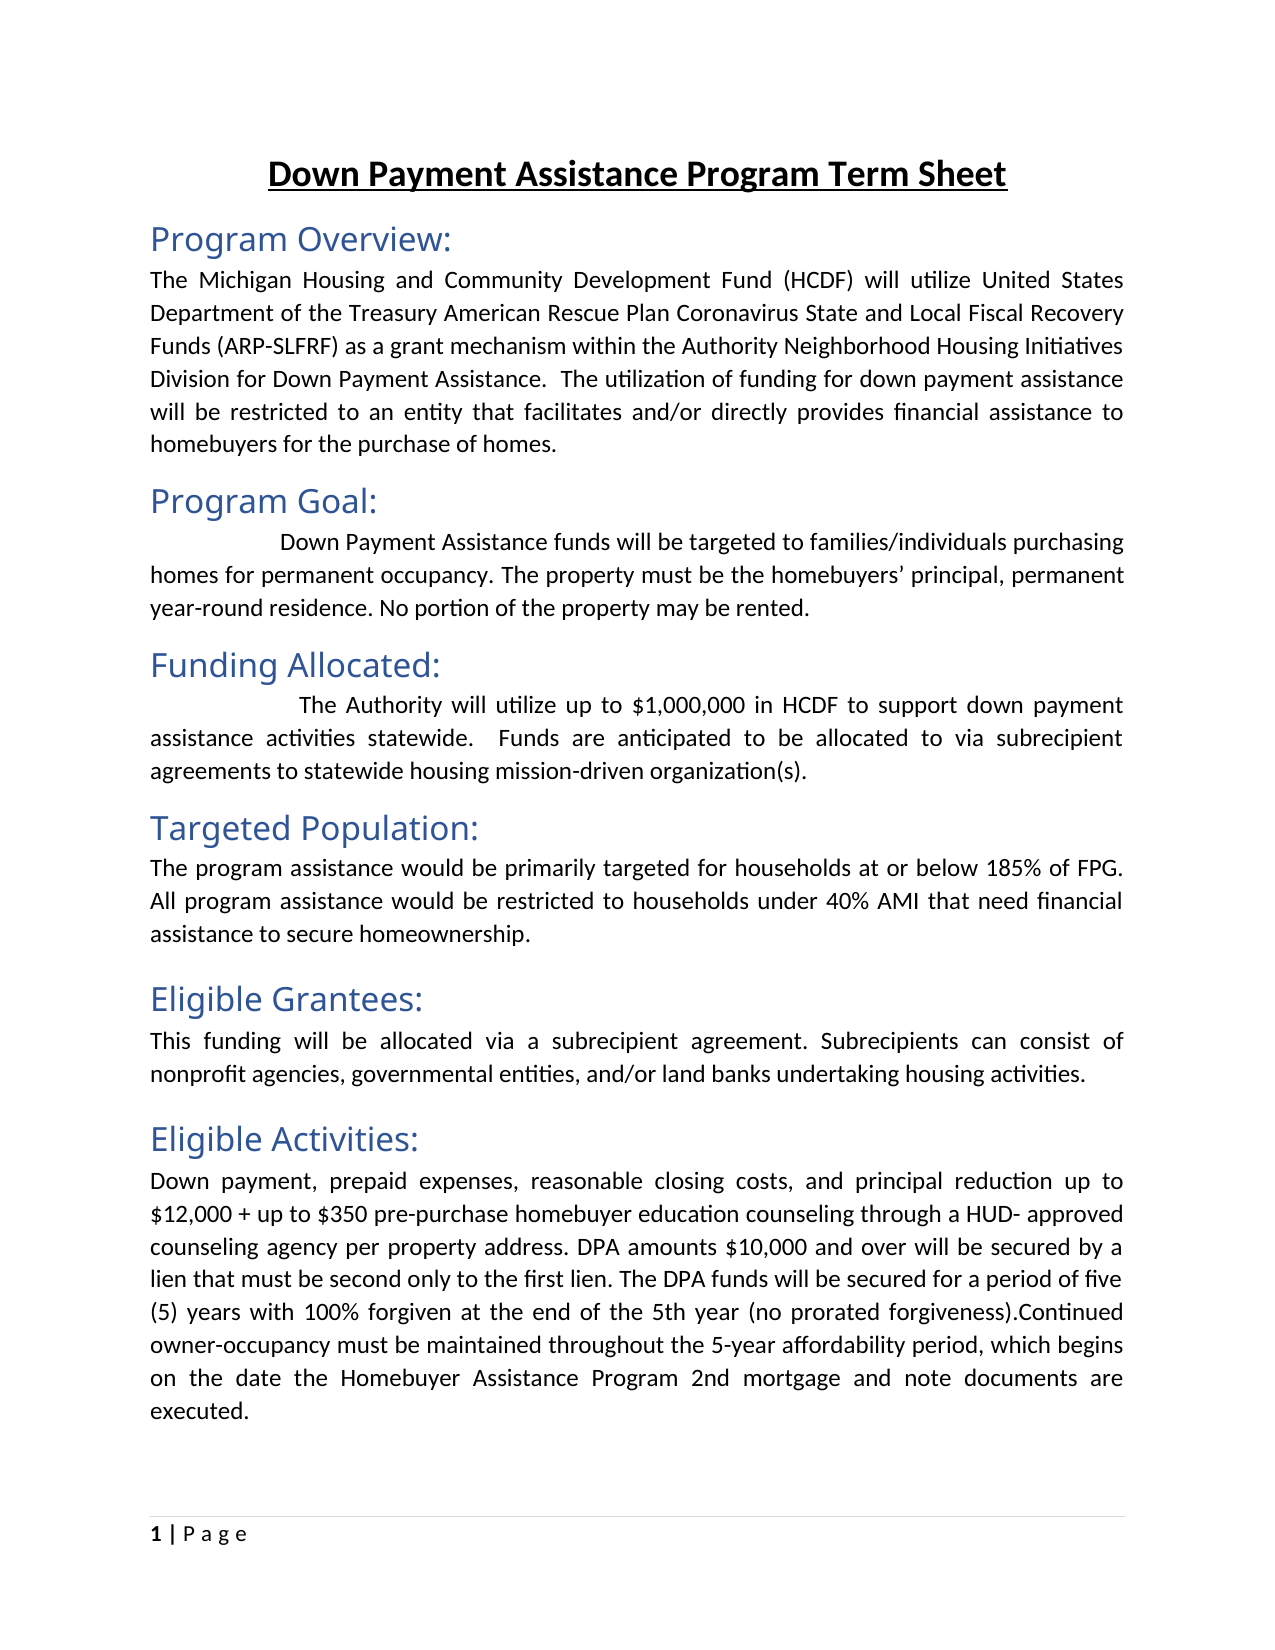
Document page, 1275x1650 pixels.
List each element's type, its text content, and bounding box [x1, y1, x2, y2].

text Down Payment Assistance Program Term Sheet [150, 150, 1125, 196]
text Down payment, prepaid expenses, reasonable closing costs, and principal reduction up to $12,000 + up to $350 pre-purchase homebuyer education counseling through a HUD- approved counseling agency per property address. DPA amounts $10,000 and over will be secured by a lien that must be second only to the first lien. The DPA funds will be secured for a period of five (5) years with 100% forgiven at the end of the 5th year (no prorated forgiveness).Continued owner-occupancy must be maintained throughout the 5-year affordability period, which begins on the date the Homebuyer Assistance Program 2nd mortgage and note documents are executed. [150, 1165, 1125, 1426]
text Program Overview: The Michigan Housing and Community Development Fund (HCDF) will utilize United States Department of the Treasury American Rescue Plan Coronavirus State and Local Fiscal Recovery Funds (ARP-SLFRF) as a grant mechanism within the Authority Neighborhood Housing Initiatives Division for Down Payment Assistance. The utilization of funding for down payment assistance will be restricted to an entity that facilitates and/or directly provides financial assistance to homebuyers for the purchase of homes. [150, 216, 1125, 459]
text Program Goal: Down Payment Assistance funds will be targeted to families/individuals purchasing homes for permanent occupancy. The property must be the homebuyers’ principal, permanent year-round residence. No portion of the property may be rented. [150, 478, 1125, 622]
text This funding will be allocated via a subrecipient agreement. Subrecipients can consist of nonprofit agencies, governmental entities, and/or land banks undertaking housing activities. [150, 1025, 1125, 1088]
subtitle Eligible Activities: [150, 1116, 1125, 1161]
text Targeted Population: The program assistance would be primarily targeted for households at or below 185% of FPG. All program assistance would be restricted to households under 40% AMI that need financial assistance to secure homeownership. [150, 804, 1125, 949]
text Funding Allocated: The Authority will utilize up to $1,000,000 in HCDF to support down payment assistance activities statewide. Funds are anticipated to be allocated to via subrecipient agreements to statewide housing mission-driven organization(s). [150, 641, 1125, 786]
subtitle Eligible Grantees: [150, 976, 1125, 1022]
